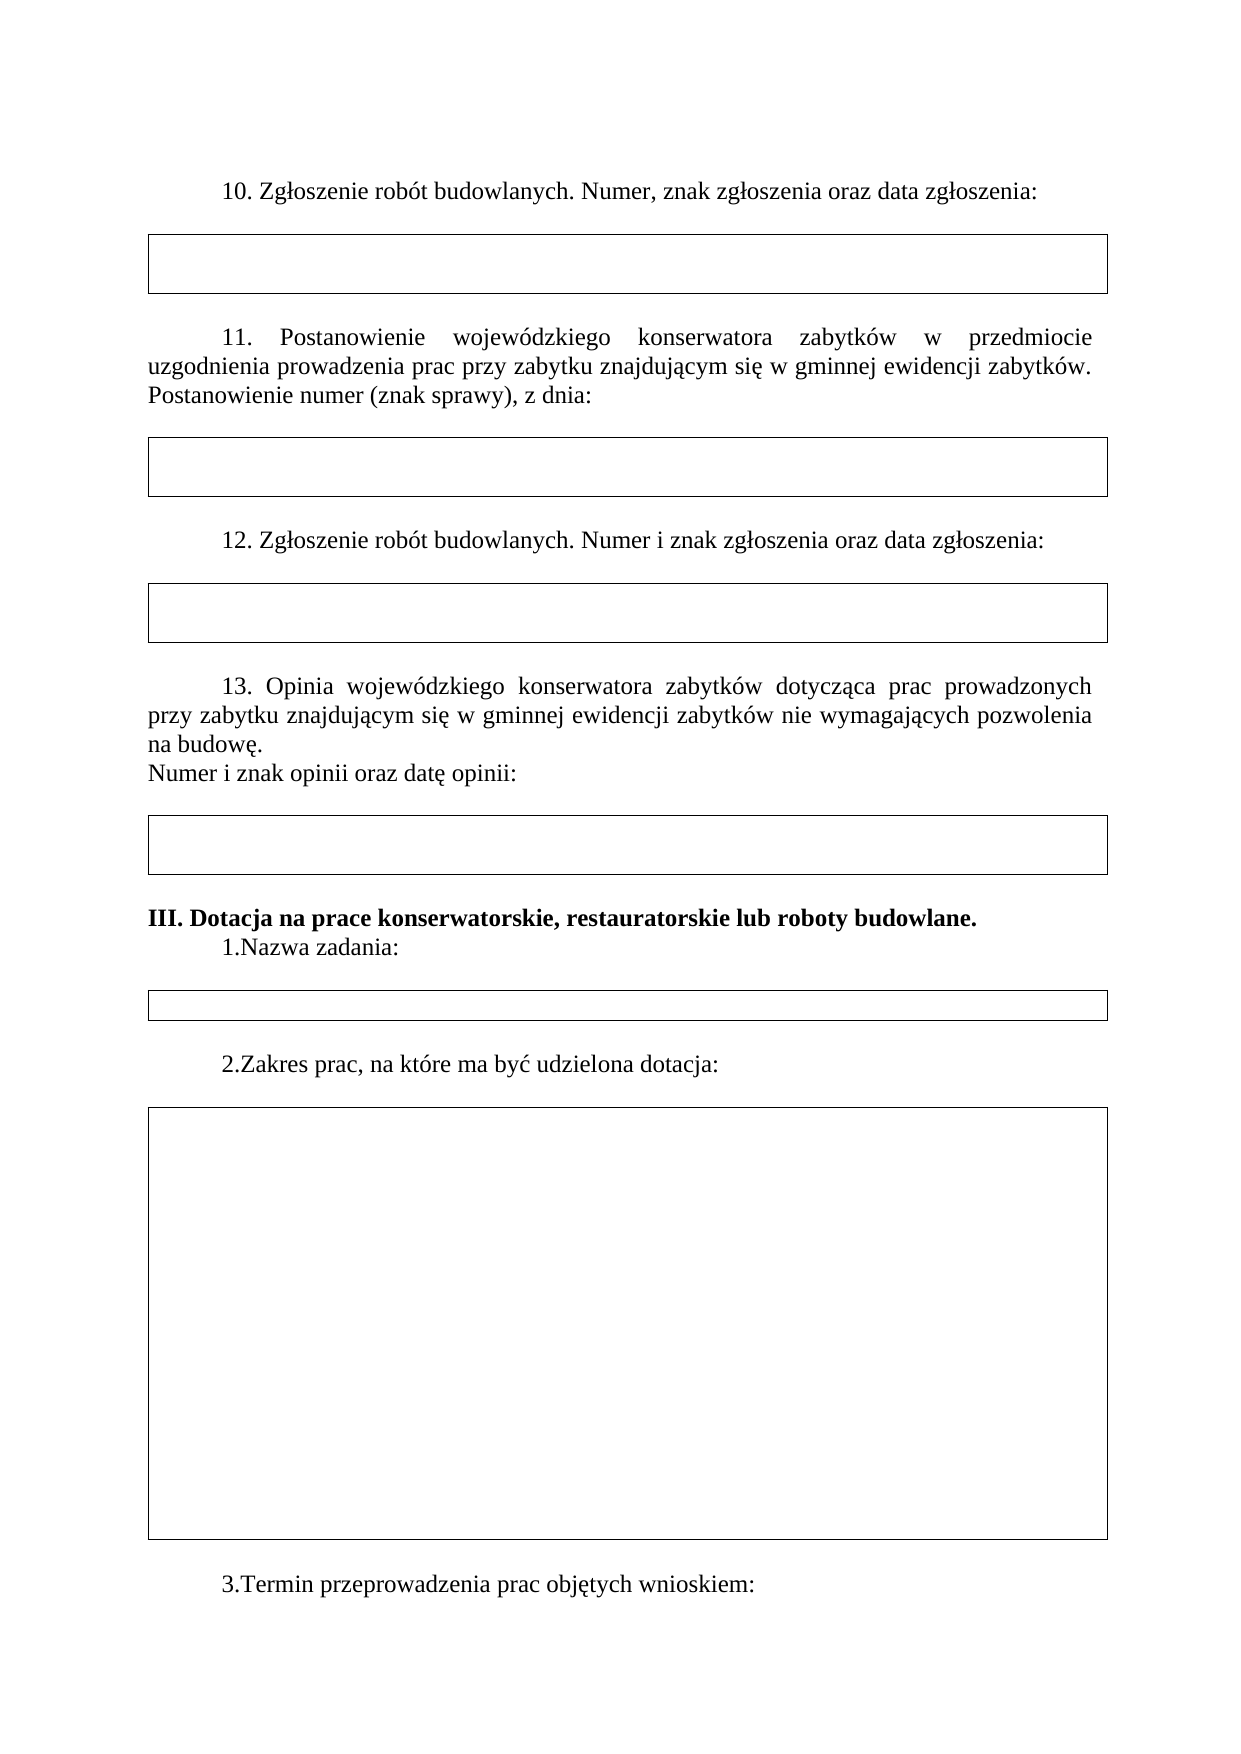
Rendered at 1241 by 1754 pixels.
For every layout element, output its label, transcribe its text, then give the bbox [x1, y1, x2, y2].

text 11. Postanowienie wojewódzkiego konserwatora zabytków w przedmiocie uzgodnienia prowadzenia prac przy zabytku znajdującym się w gminnej ewidencji zabytków. Postanowienie numer (znak sprawy), z dnia: [148, 322, 1093, 408]
table_header [149, 991, 1107, 1019]
text 13. Opinia wojewódzkiego konserwatora zabytków dotycząca prac prowadzonych przy zabytku znajdującym się w gminnej ewidencji zabytków nie wymagających pozwolenia na budowę. [148, 671, 1093, 758]
text 3.Termin przeprowadzenia prac objętych wnioskiem: [148, 1569, 1093, 1598]
table_header [149, 235, 1107, 292]
text 1.Nazwa zadania: [148, 932, 1093, 961]
table_header [149, 816, 1107, 874]
text 12. Zgłoszenie robót budowlanych. Numer i znak zgłoszenia oraz data zgłoszenia: [148, 526, 1093, 554]
table_header [149, 438, 1107, 496]
text 10. Zgłoszenie robót budowlanych. Numer, znak zgłoszenia oraz data zgłoszenia: [148, 176, 1093, 205]
text Numer i znak opinii oraz datę opinii: [148, 758, 1093, 786]
table_header [149, 1108, 1107, 1539]
text 2.Zakres prac, na które ma być udzielona dotacja: [148, 1049, 1093, 1078]
text III. Dotacja na prace konserwatorskie, restauratorskie lub roboty budowlane. [148, 903, 1093, 932]
table_header [149, 584, 1107, 642]
